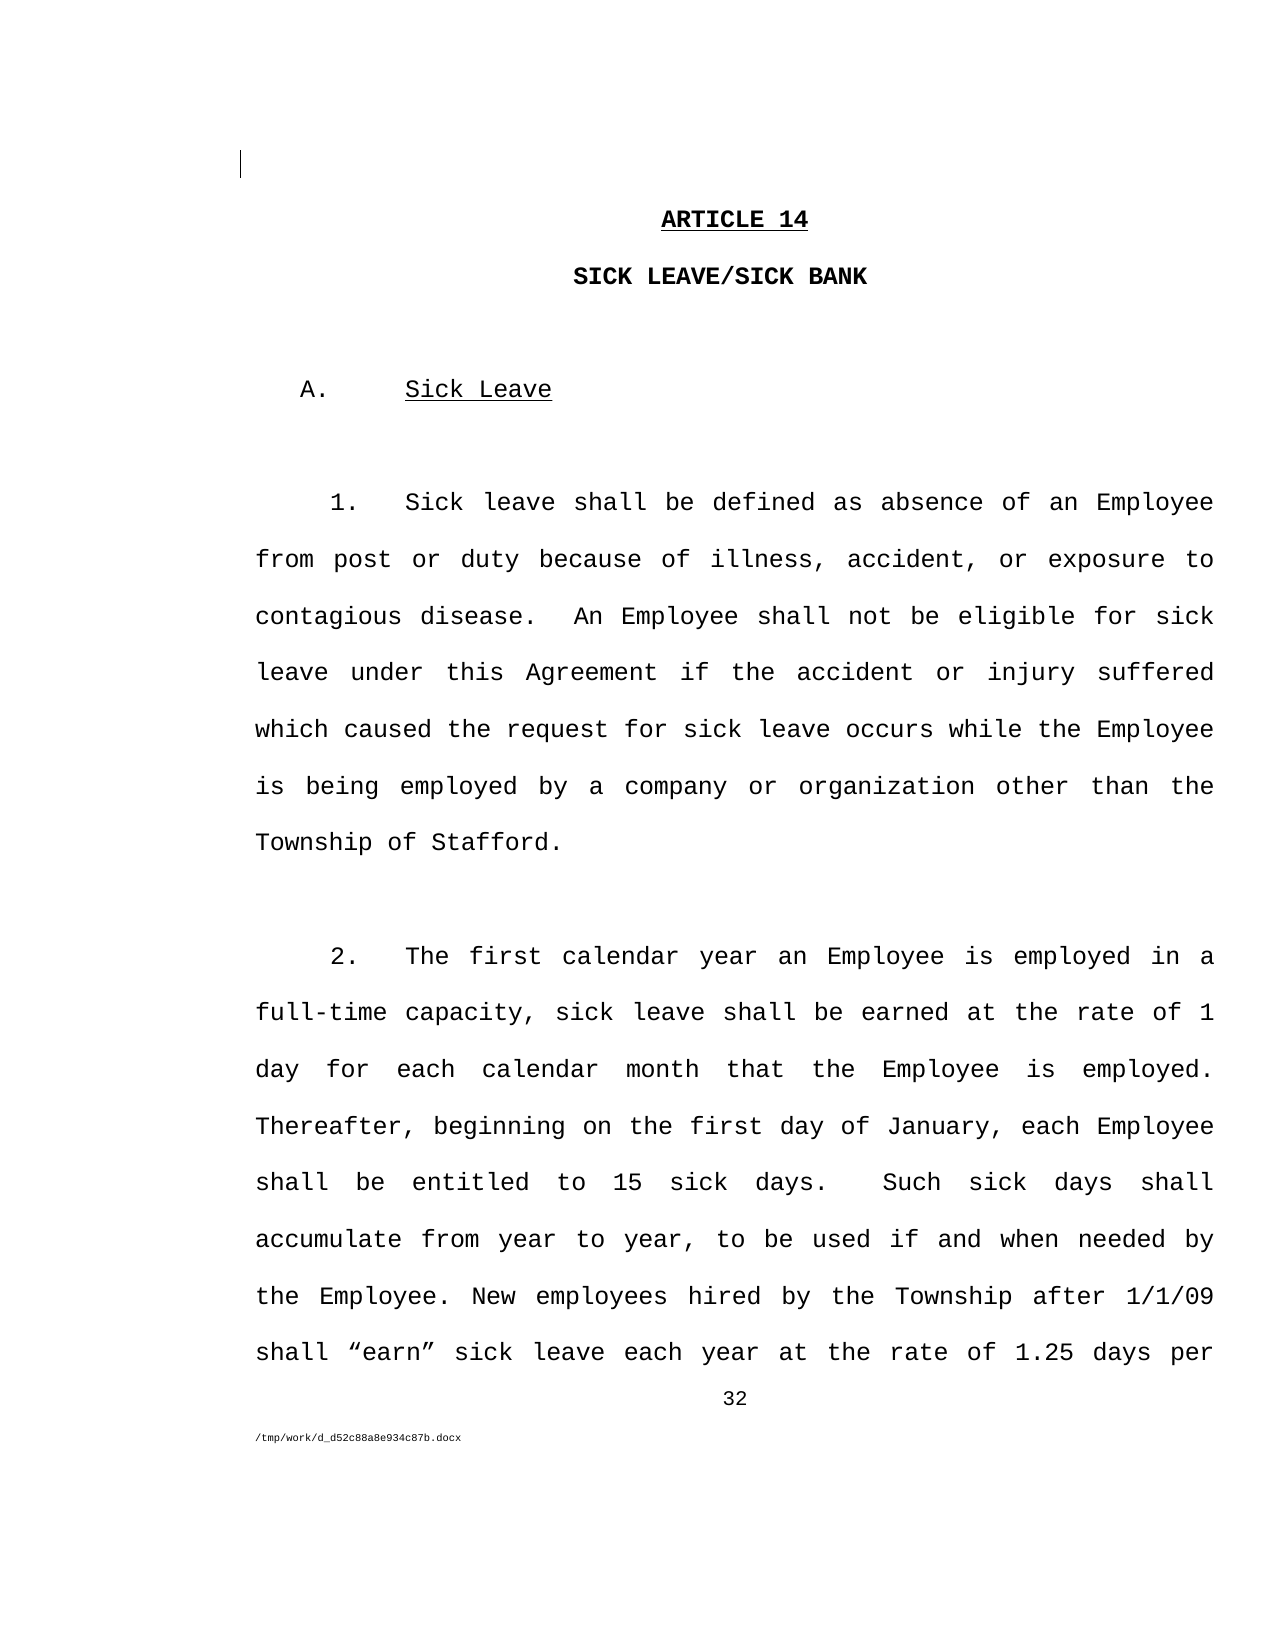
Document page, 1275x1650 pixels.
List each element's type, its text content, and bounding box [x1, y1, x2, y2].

text ARTICLE 14 [255, 207, 1215, 235]
text A. Sick Leave [255, 377, 1215, 405]
text SICK LEAVE/SICK BANK [255, 263, 1215, 292]
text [255, 943, 1215, 1368]
text 1. Sick leave shall be defined as absence of an Employee from post or duty because of illness, accident, or exposure to contagious disease. An Employee shall not be eligible for sick leave under this Agreement if the accident or injury suffered which caused the request for sick leave occurs while the Employee is being employed by a company or organization other than the Township of Stafford. [255, 490, 1215, 858]
